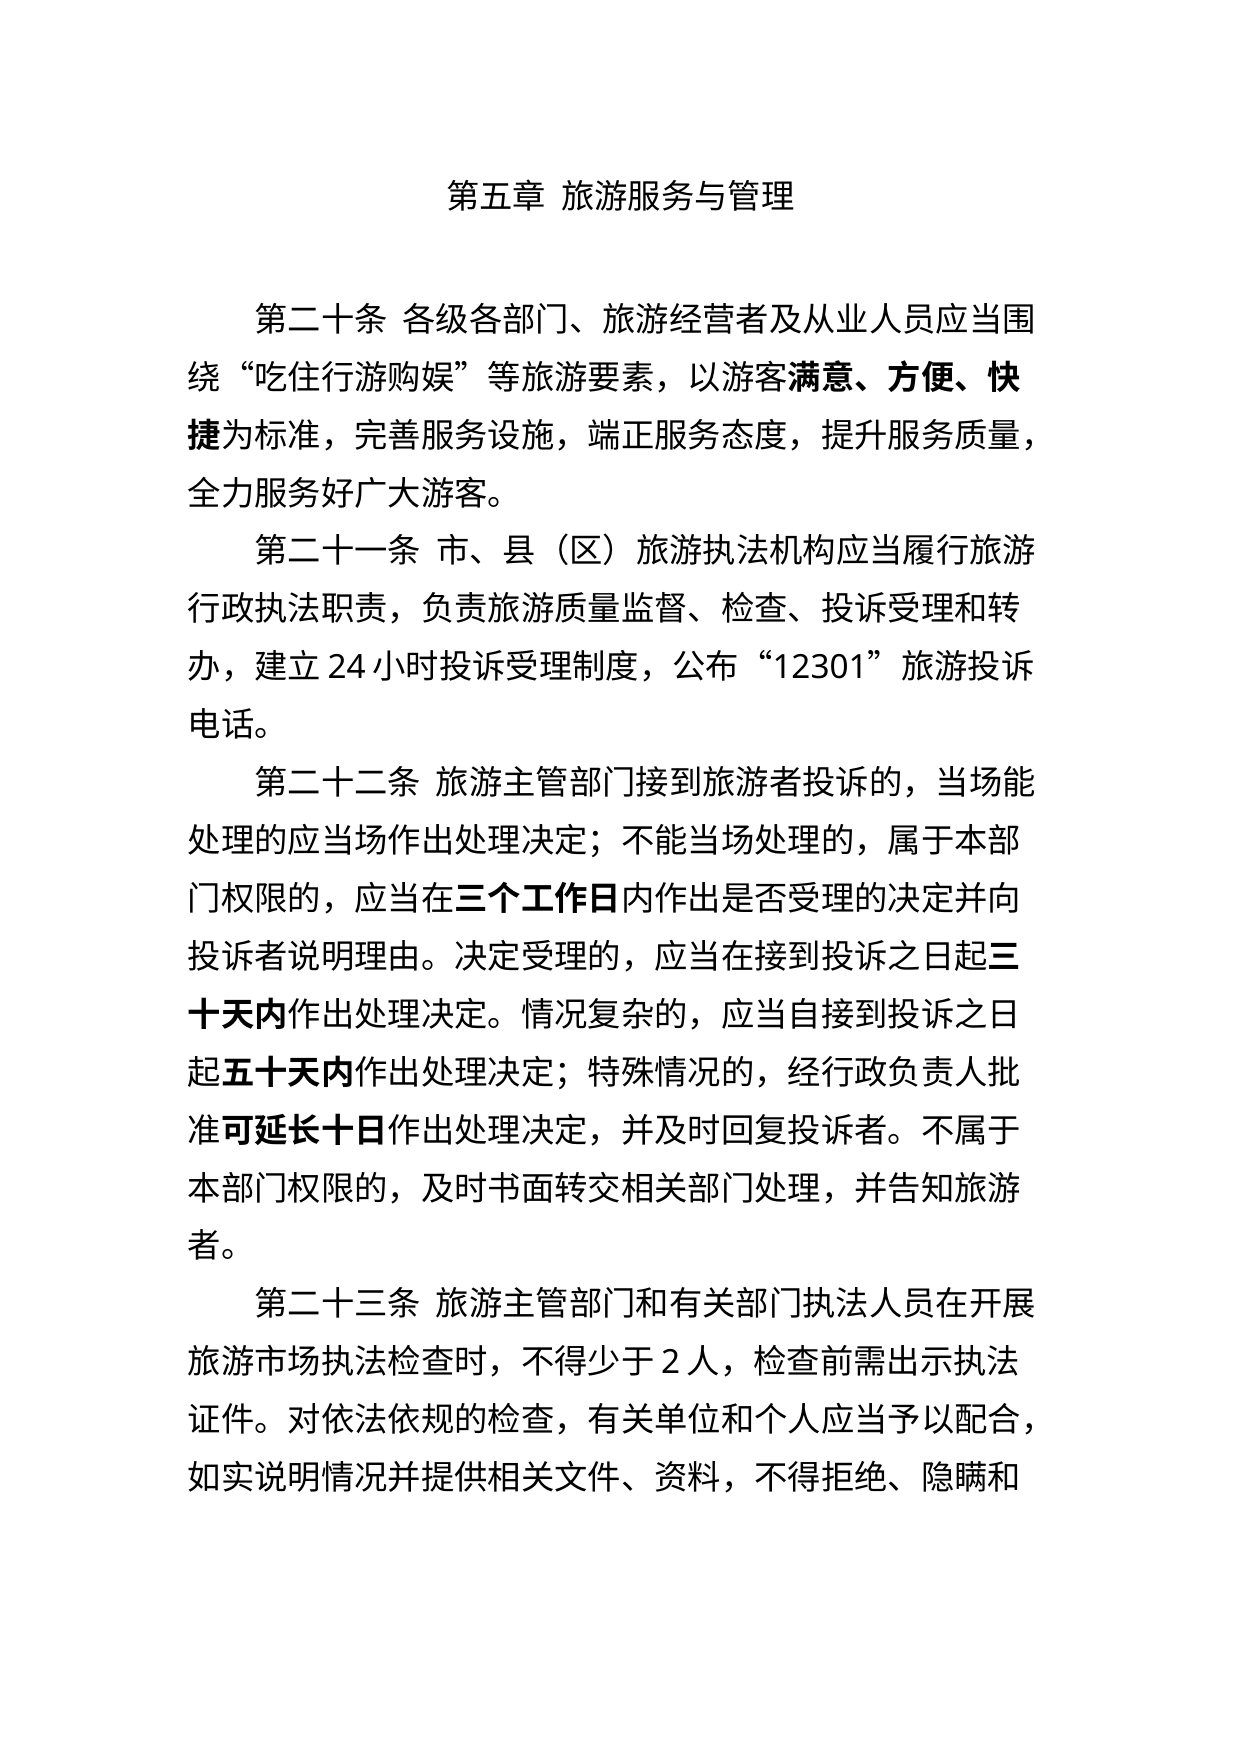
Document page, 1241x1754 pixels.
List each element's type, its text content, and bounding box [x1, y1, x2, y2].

text 第二十条 各级各部门、旅游经营者及从业人员应当围绕“吃住行游购娱”等旅游要素，以游客满意、方便、快捷为标准，完善服务设施，端正服务态度，提升服务质量，全力服务好广大游客。 [187, 285, 1053, 517]
text 第二十一条 市、县（区）旅游执法机构应当履行旅游行政执法职责，负责旅游质量监督、检查、投诉受理和转办，建立24小时投诉受理制度，公布“12301”旅游投诉电话。 [187, 517, 1053, 748]
text 第二十二条 旅游主管部门接到旅游者投诉的，当场能处理的应当场作出处理决定；不能当场处理的，属于本部门权限的，应当在三个工作日内作出是否受理的决定并向投诉者说明理由。决定受理的，应当在接到投诉之日起三十天内作出处理决定。情况复杂的，应当自接到投诉之日起五十天内作出处理决定；特殊情况的，经行政负责人批准可延长十日作出处理决定，并及时回复投诉者。不属于本部门权限的，及时书面转交相关部门处理，并告知旅游者。 [187, 748, 1053, 1269]
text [187, 1269, 1053, 1501]
text 第五章 旅游服务与管理 [187, 162, 1053, 227]
